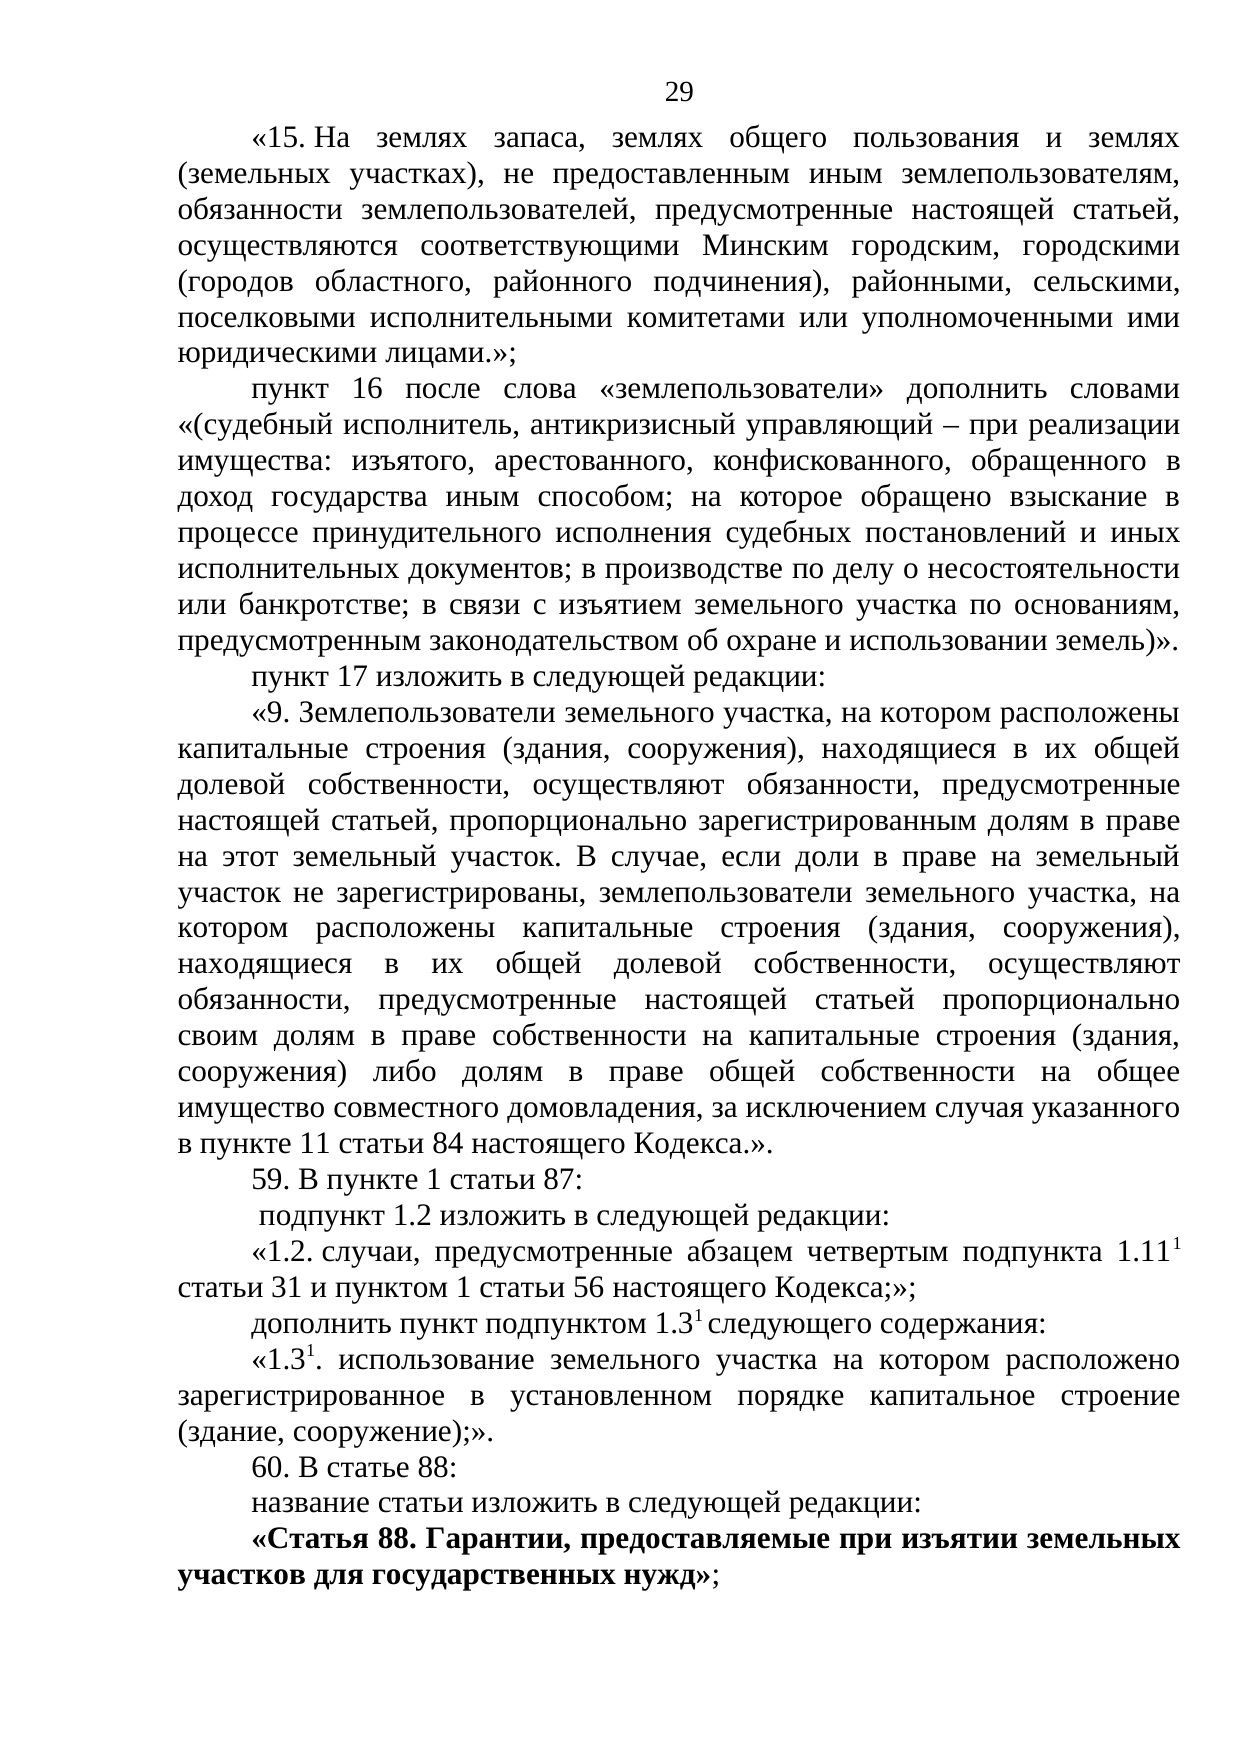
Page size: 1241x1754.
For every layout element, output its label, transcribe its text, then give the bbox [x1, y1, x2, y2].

text «15. На землях запаса, землях общего пользования и землях (земельных участках), не предоставленным иным землепользователям, обязанности землепользователей, предусмотренные настоящей статьей, осуществляются соответствующими Минским городским, городскими (городов областного, районного подчинения), районными, сельскими, поселковыми исполнительными комитетами или уполномоченными ими юридическими лицами.»; [177, 118, 1181, 370]
text пункт 17 изложить в следующей редакции: [177, 657, 1181, 693]
text дополнить пункт подпунктом 1.31 следующего содержания: [177, 1304, 1181, 1340]
text подпункт 1.2 изложить в следующей редакции: [177, 1196, 1181, 1232]
text «1.2. случаи, предусмотренные абзацем четвертым подпункта 1.111 статьи 31 и пунктом 1 статьи 56 настоящего Кодекса;»; [177, 1232, 1181, 1304]
text «9. Землепользователи земельного участка, на котором расположены капитальные строения (здания, сооружения), находящиеся в их общей долевой собственности, осуществляют обязанности, предусмотренные настоящей статьей, пропорционально зарегистрированным долям в праве на этот земельный участок. В случае, если доли в праве на земельный участок не зарегистрированы, землепользователи земельного участка, на котором расположены капитальные строения (здания, сооружения), находящиеся в их общей долевой собственности, осуществляют обязанности, предусмотренные настоящей статьей пропорционально своим долям в праве собственности на капитальные строения (здания, сооружения) либо долям в праве общей собственности на общее имущество совместного домовладения, за исключением случая указанного в пункте 11 статьи 84 настоящего Кодекса.». [177, 693, 1181, 1160]
text 60. В статье 88: [177, 1448, 1181, 1484]
text «1.31. использование земельного участка на котором расположено зарегистрированное в установленном порядке капитальное строение (здание, сооружение);». [177, 1340, 1181, 1448]
text пункт 16 после слова «землепользователи» дополнить словами «(судебный исполнитель, антикризисный управляющий – при реализации имущества: изъятого, арестованного, конфискованного, обращенного в доход государства иным способом; на которое обращено взыскание в процессе принудительного исполнения судебных постановлений и иных исполнительных документов; в производстве по делу о несостоятельности или банкротстве; в связи с изъятием земельного участка по основаниям, предусмотренным законодательством об охране и использовании земель)». [177, 370, 1181, 657]
text 59. В пункте 1 статьи 87: [177, 1160, 1181, 1196]
text название статьи изложить в следующей редакции: [177, 1484, 1181, 1520]
text «Статья 88. Гарантии, предоставляемые при изъятии земельных участков для государственных нужд»; [177, 1520, 1181, 1592]
